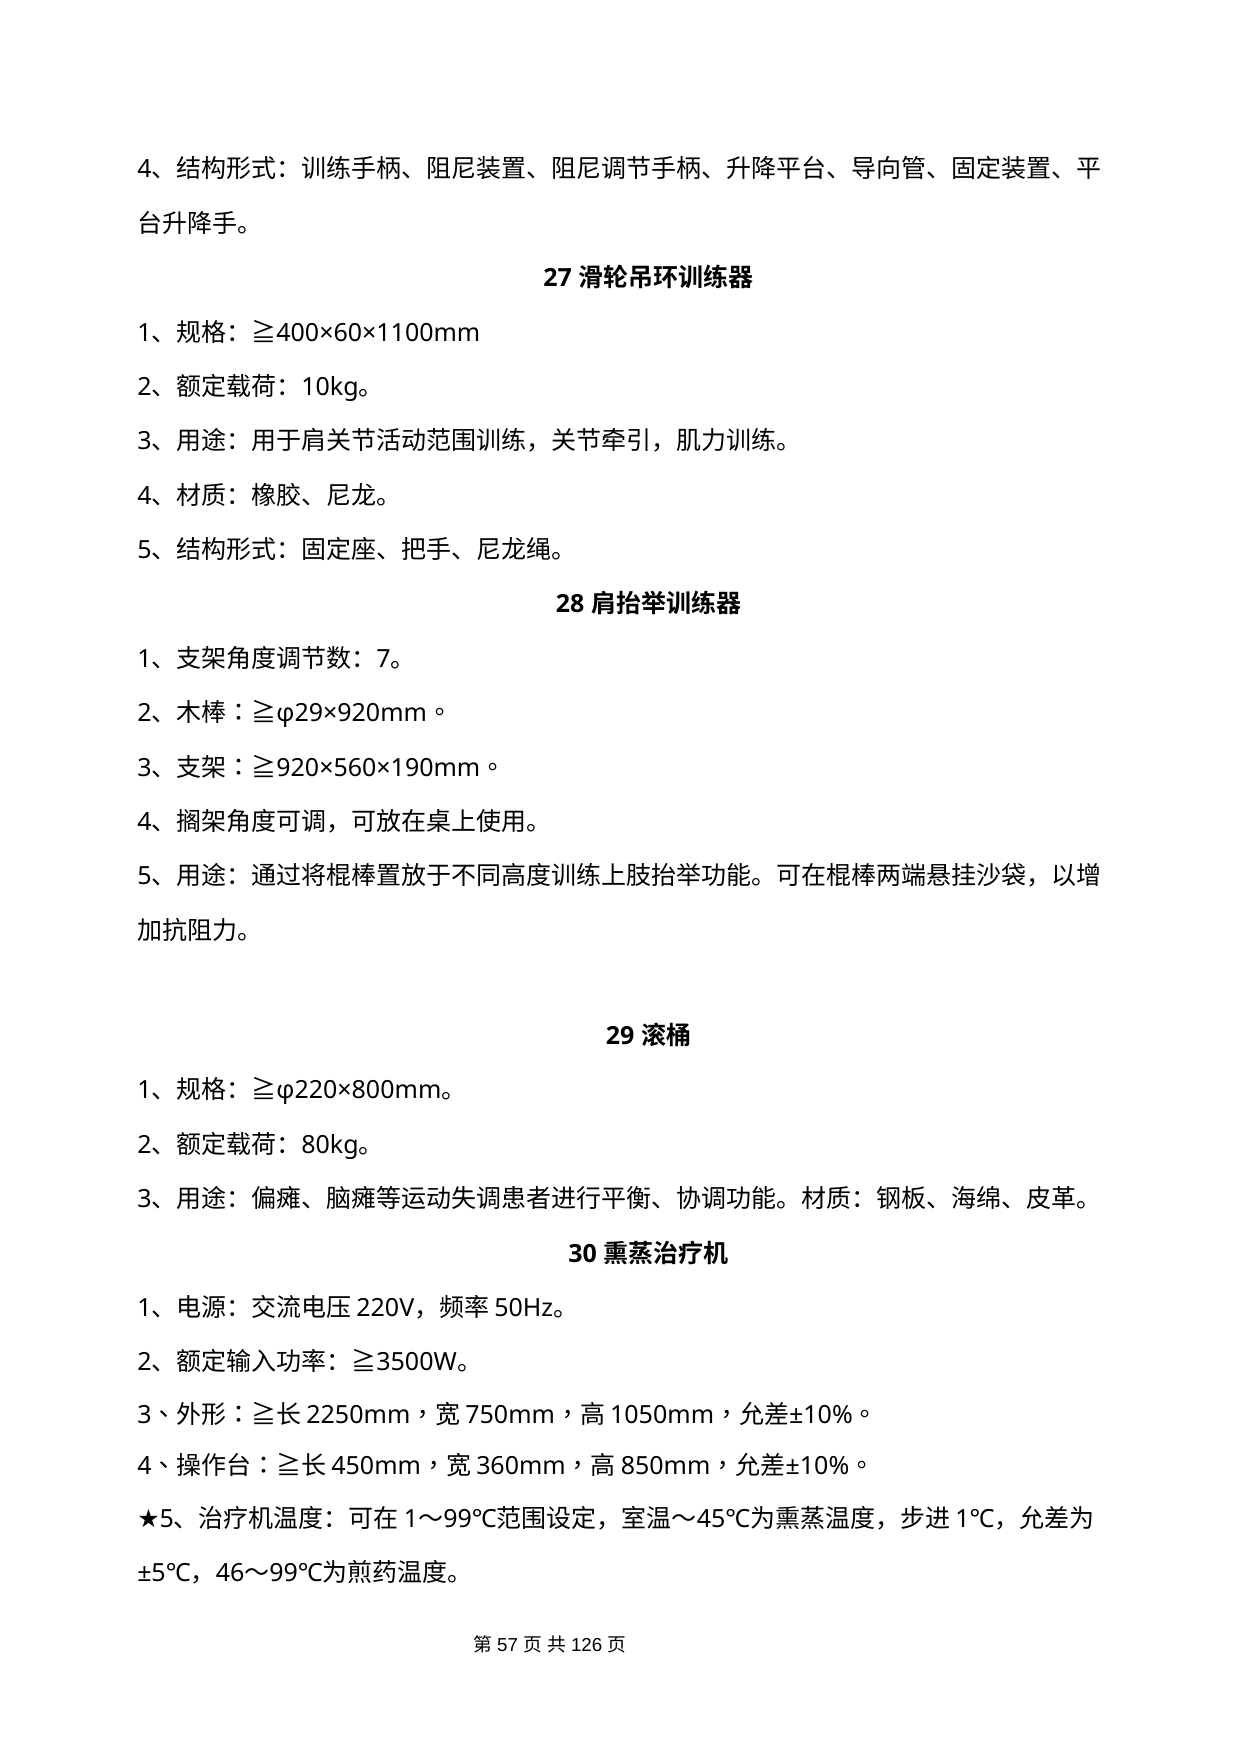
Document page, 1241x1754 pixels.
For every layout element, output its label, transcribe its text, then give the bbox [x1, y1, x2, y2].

text 1、电源：交流电压220V，频率50Hz。 [137, 1287, 1109, 1324]
text ★5、治疗机温度：可在1～99℃范围设定，室温～45℃为熏蒸温度，步进1℃，允差为±5℃，46～99℃为煎药温度。 [137, 1498, 1109, 1589]
text 1、规格：≧φ220×800mm。 2、额定载荷：80kg。 3、用途：偏瘫、脑瘫等运动失调患者进行平衡、协调功能。材质：钢板、海绵、皮革。 [137, 1070, 1109, 1215]
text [137, 149, 1109, 239]
text 1、规格：≧400×60×1100mm 2、额定载荷：10kg。 3、用途：用于肩关节活动范围训练，关节牵引，肌力训练。 4、材质：橡胶、尼龙。 5、结构形式：固定座、把手、尼龙绳。 [137, 312, 1109, 566]
text 3、外形：≧长2250mm，宽750mm，高1050mm，允差±10%。 [137, 1396, 1109, 1430]
text 2、额定输入功率：≧3500W。 [137, 1342, 1109, 1378]
text 30 熏蒸治疗机 [137, 1233, 1109, 1269]
text 27 滑轮吊环训练器 [137, 258, 1109, 294]
text 4、操作台：≧长450mm，宽360mm，高850mm，允差±10%。 [137, 1447, 1109, 1481]
text 1、支架角度调节数：7。 2、木棒：≧φ29×920mm。 3、支架：≧920×560×190mm。 4、搁架角度可调，可放在桌上使用。 5、用途：通过将棍棒置放于不同高度训练上肢抬举功能。可在棍棒两端悬挂沙袋，以增加抗阻力。 [137, 638, 1109, 946]
text 29 滚桶 [137, 1016, 1109, 1052]
text 28 肩抬举训练器 [137, 584, 1109, 620]
